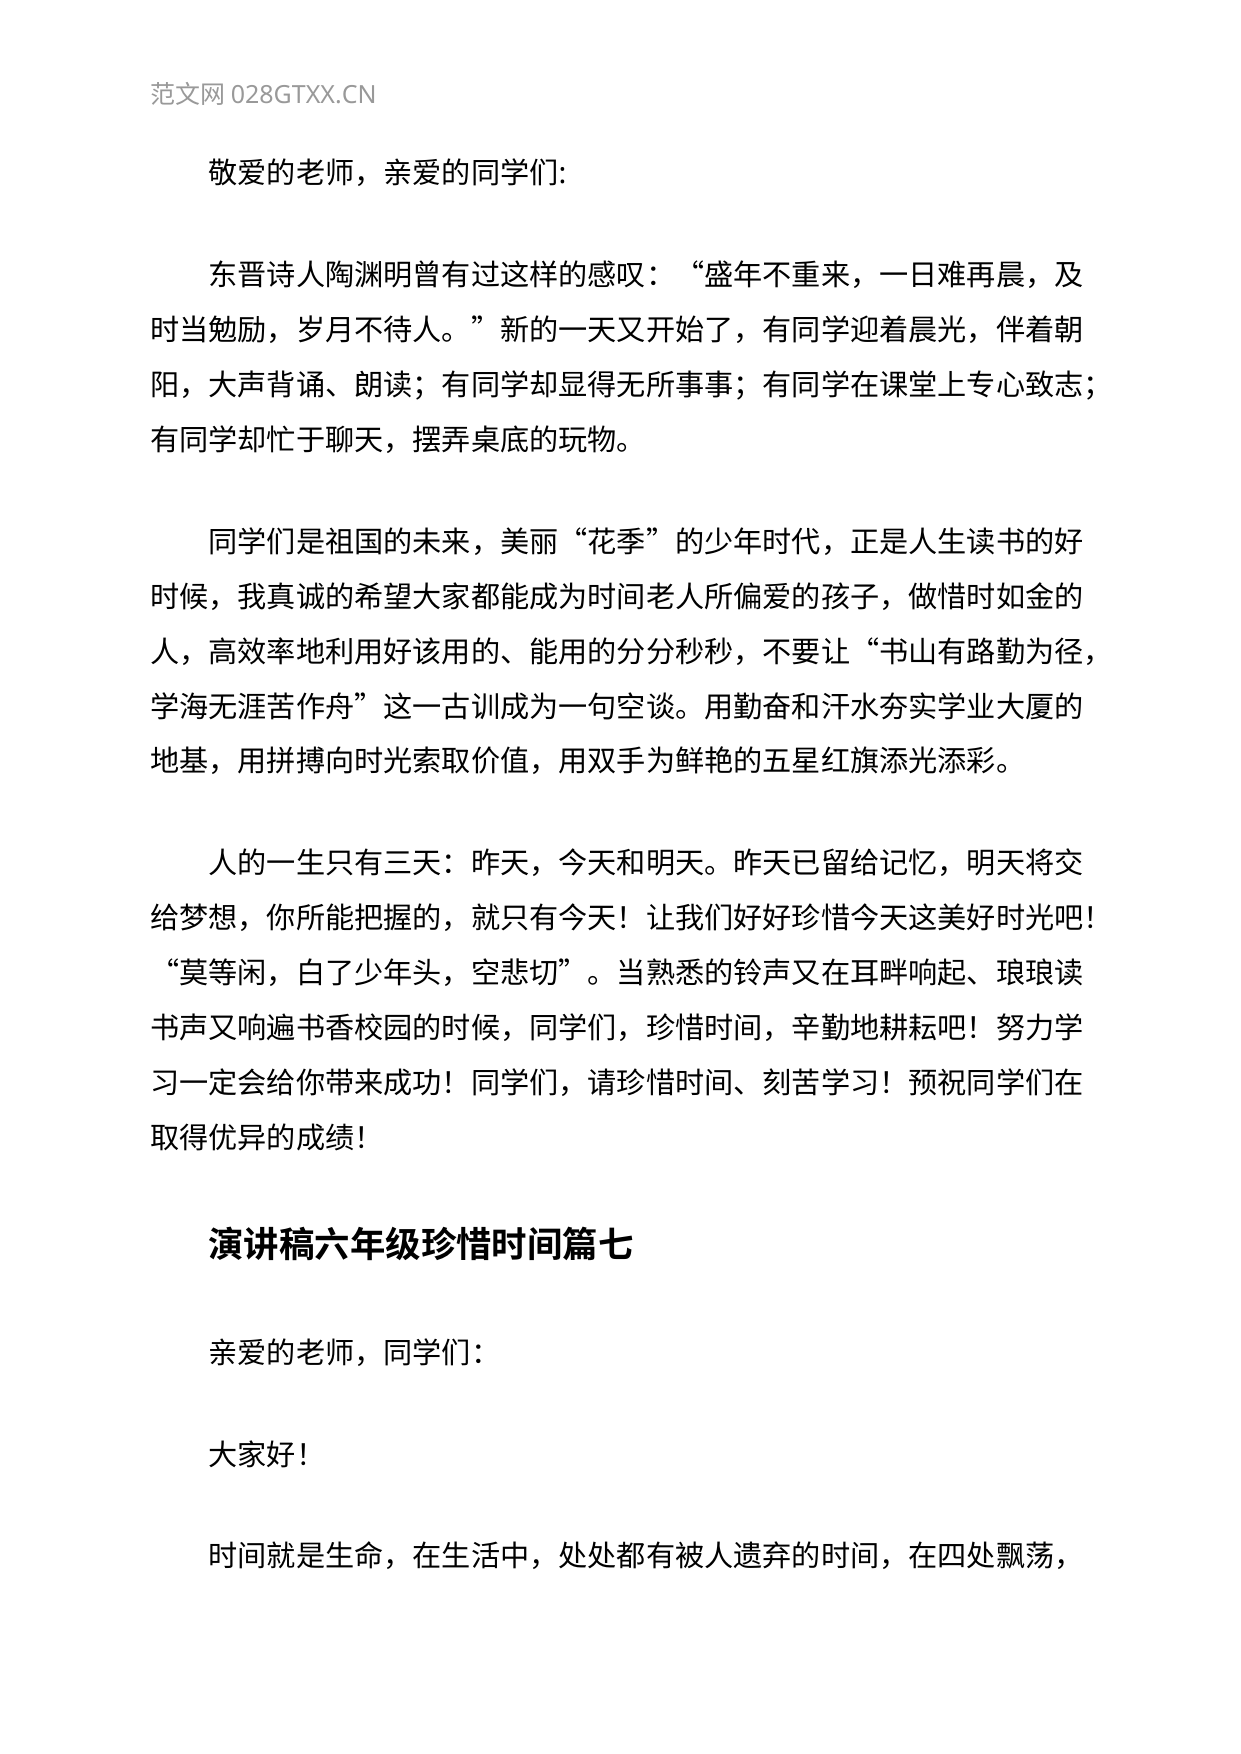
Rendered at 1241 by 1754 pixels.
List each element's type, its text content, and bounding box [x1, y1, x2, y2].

text 大家好！ [150, 1431, 1090, 1473]
text 亲爱的老师，同学们： [150, 1329, 1090, 1372]
text 东晋诗人陶渊明曾有过这样的感叹：“盛年不重来，一日难再晨，及时当勉励，岁月不待人。”新的一天又开始了，有同学迎着晨光，伴着朝阳，大声背诵、朗读；有同学却显得无所事事；有同学在课堂上专心致志；有同学却忙于聊天，摆弄桌底的玩物。 [150, 252, 1090, 459]
text 人的一生只有三天：昨天，今天和明天。昨天已留给记忆，明天将交给梦想，你所能把握的，就只有今天！让我们好好珍惜今天这美好时光吧！“莫等闲，白了少年头，空悲切”。当熟悉的铃声又在耳畔响起、琅琅读书声又响遍书香校园的时候，同学们，珍惜时间，辛勤地耕耘吧！努力学习一定会给你带来成功！同学们，请珍惜时间、刻苦学习！预祝同学们在取得优异的成绩！ [150, 840, 1090, 1157]
text 敬爱的老师，亲爱的同学们: [150, 150, 1090, 192]
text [150, 1533, 1090, 1575]
text 同学们是祖国的未来，美丽“花季”的少年时代，正是人生读书的好时候，我真诚的希望大家都能成为时间老人所偏爱的孩子，做惜时如金的人，高效率地利用好该用的、能用的分分秒秒，不要让“书山有路勤为径，学海无涯苦作舟”这一古训成为一句空谈。用勤奋和汗水夯实学业大厦的地基，用拼搏向时光索取价值，用双手为鲜艳的五星红旗添光添彩。 [150, 518, 1090, 780]
text 演讲稿六年级珍惜时间篇七 [150, 1216, 1090, 1267]
